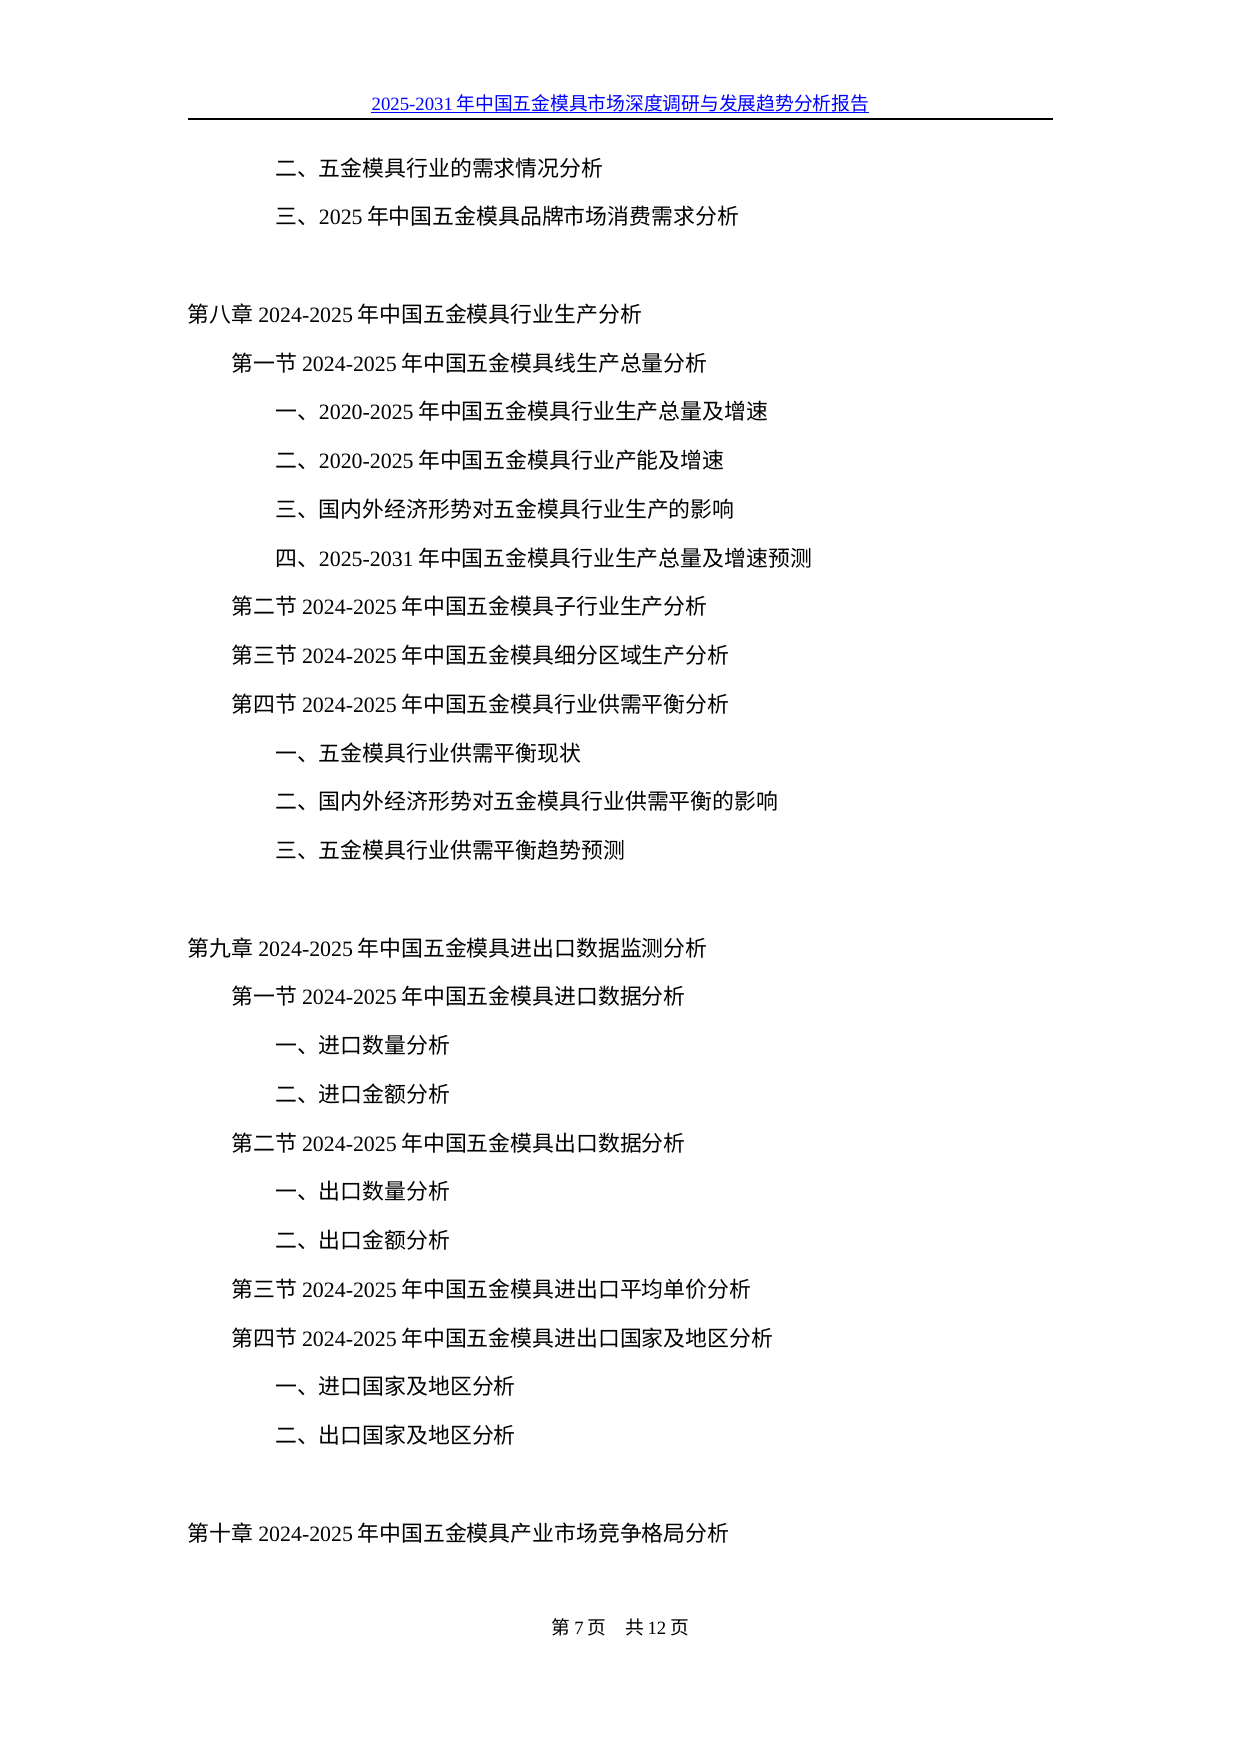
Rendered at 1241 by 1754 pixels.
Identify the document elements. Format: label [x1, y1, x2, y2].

text [187, 150, 1053, 1548]
